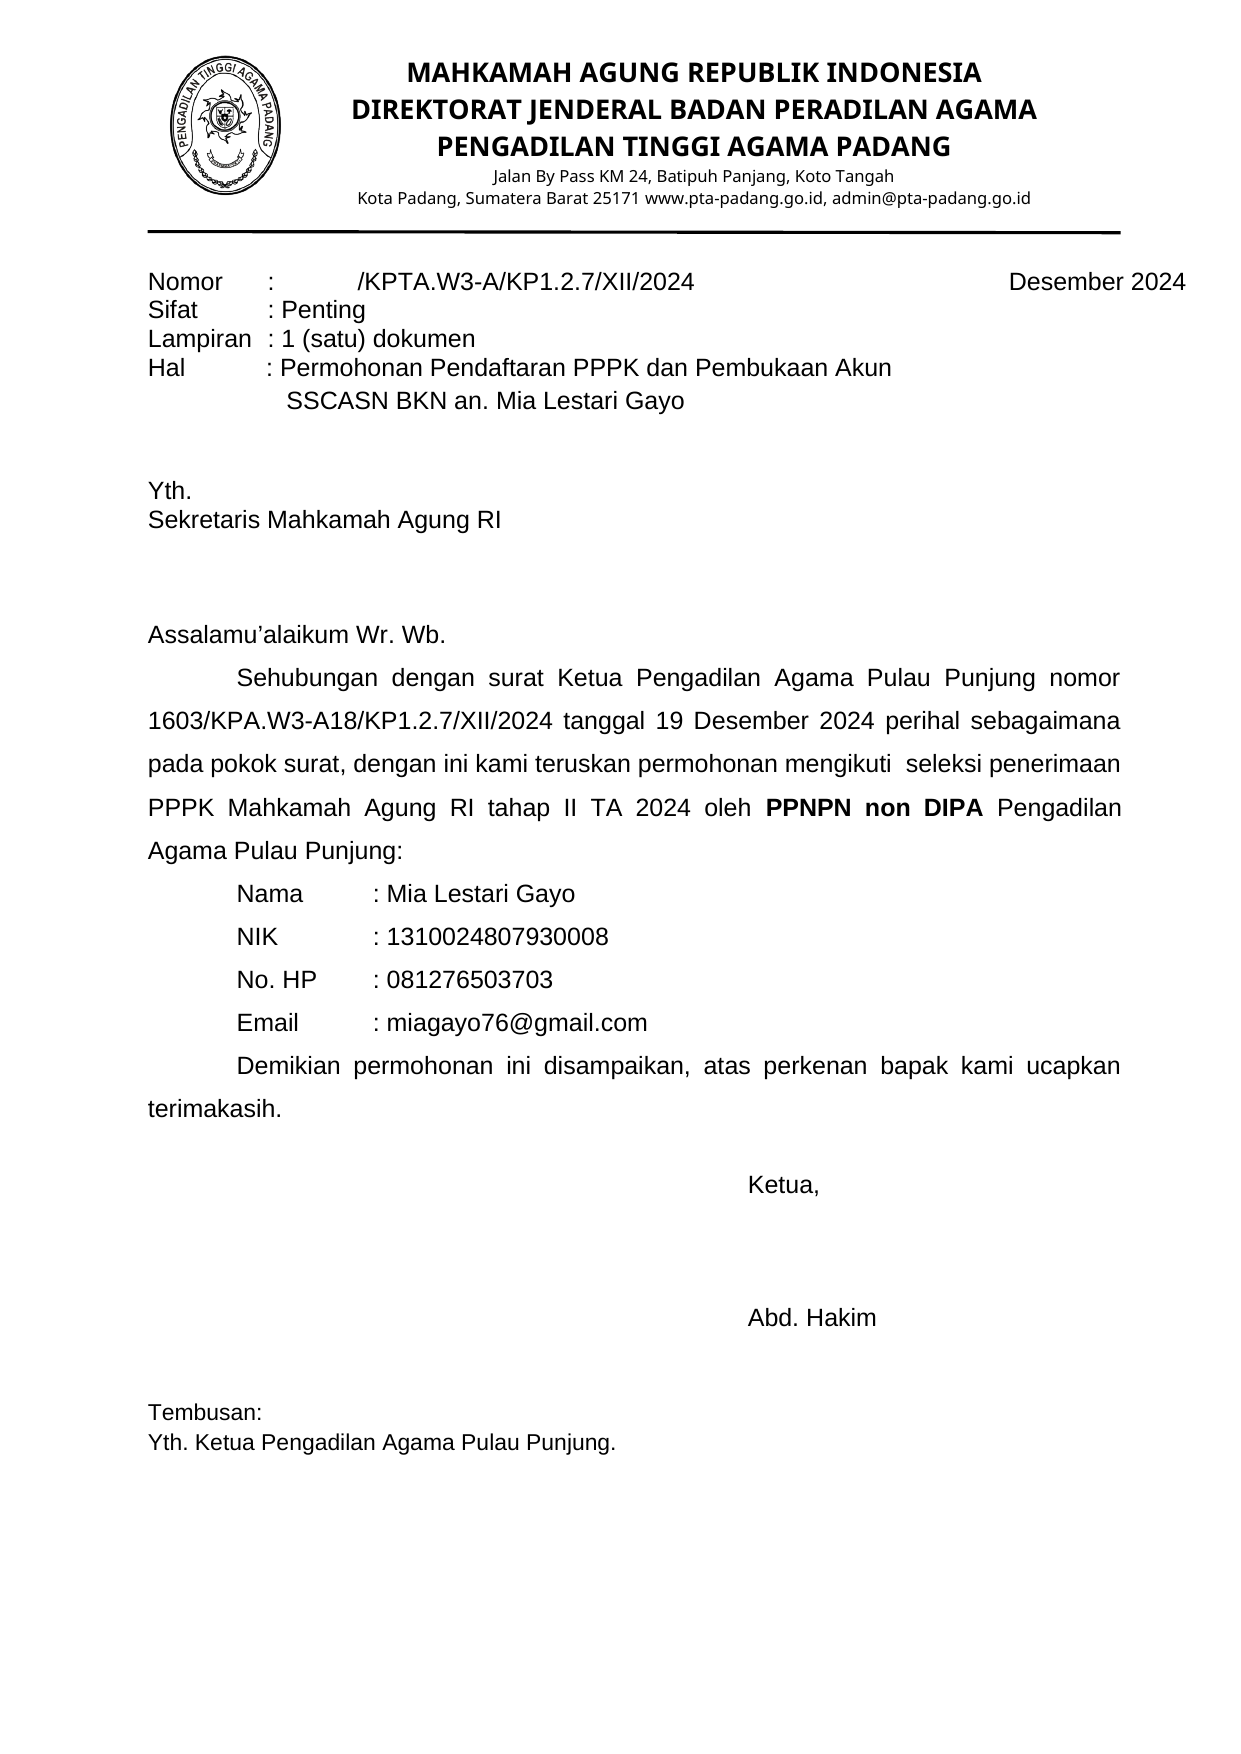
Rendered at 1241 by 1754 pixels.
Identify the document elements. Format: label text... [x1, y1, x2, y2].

text Nama : Mia Lestari Gayo [148, 879, 1122, 907]
text Sehubungan dengan surat Ketua Pengadilan Agama Pulau Punjung nomor 1603/KPA.W3-A18/KP1.2.7/XII/2024 tanggal 19 Desember 2024 perihal sebagaimana pada pokok surat, dengan ini kami teruskan permohonan mengikuti seleksi penerimaan PPPK Mahkamah Agung RI tahap II TA 2024 oleh PPNPN non DIPA Pengadilan Agama Pulau Punjung: [148, 663, 1122, 864]
text NIK : 1310024807930008 [148, 922, 1122, 951]
text Abd. Hakim [148, 1303, 1122, 1331]
text PENGADILAN TINGGI AGAMA PADANG [282, 127, 1122, 164]
picture [169, 55, 282, 196]
text Lampiran : 1 (satu) dokumen [148, 324, 1122, 353]
text Demikian permohonan ini disampaikan, atas perkenan bapak kami ucapkan terimakasih. [148, 1051, 1122, 1123]
text Sekretaris Mahkamah Agung RI [148, 505, 1122, 534]
text Email : miagayo76@gmail.com [148, 1008, 1122, 1037]
text Ketua, [148, 1171, 1122, 1199]
text Hal : Permohonan Pendaftaran PPPK dan Pembukaan Akun [148, 353, 1122, 381]
text Nomor : /KPTA.W3-A/KP1.2.7/XII/2024 Desember 2024 [148, 266, 1122, 295]
text No. HP : 081276503703 [148, 965, 1122, 994]
text Yth. [148, 476, 1122, 505]
text SSCASN BKN an. Mia Lestari Gayo [148, 386, 1122, 414]
text Assalamu’alaikum Wr. Wb. [148, 620, 1122, 649]
text Jalan By Pass KM 24, Batipuh Panjang, Koto Tangah [282, 164, 1122, 187]
text Yth. Ketua Pengadilan Agama Pulau Punjung. [148, 1429, 1122, 1455]
text Tembusan: [148, 1399, 1122, 1425]
text Kota Padang, Sumatera Barat 25171 www.pta-padang.go.id, admin@pta-padang.go.id [266, 187, 1122, 209]
text DIREKTORAT JENDERAL BADAN PERADILAN AGAMA [282, 90, 1122, 127]
text MAHKAMAH AGUNG REPUBLIK INDONESIA [266, 53, 1122, 90]
text Sifat : Penting [148, 295, 1122, 324]
